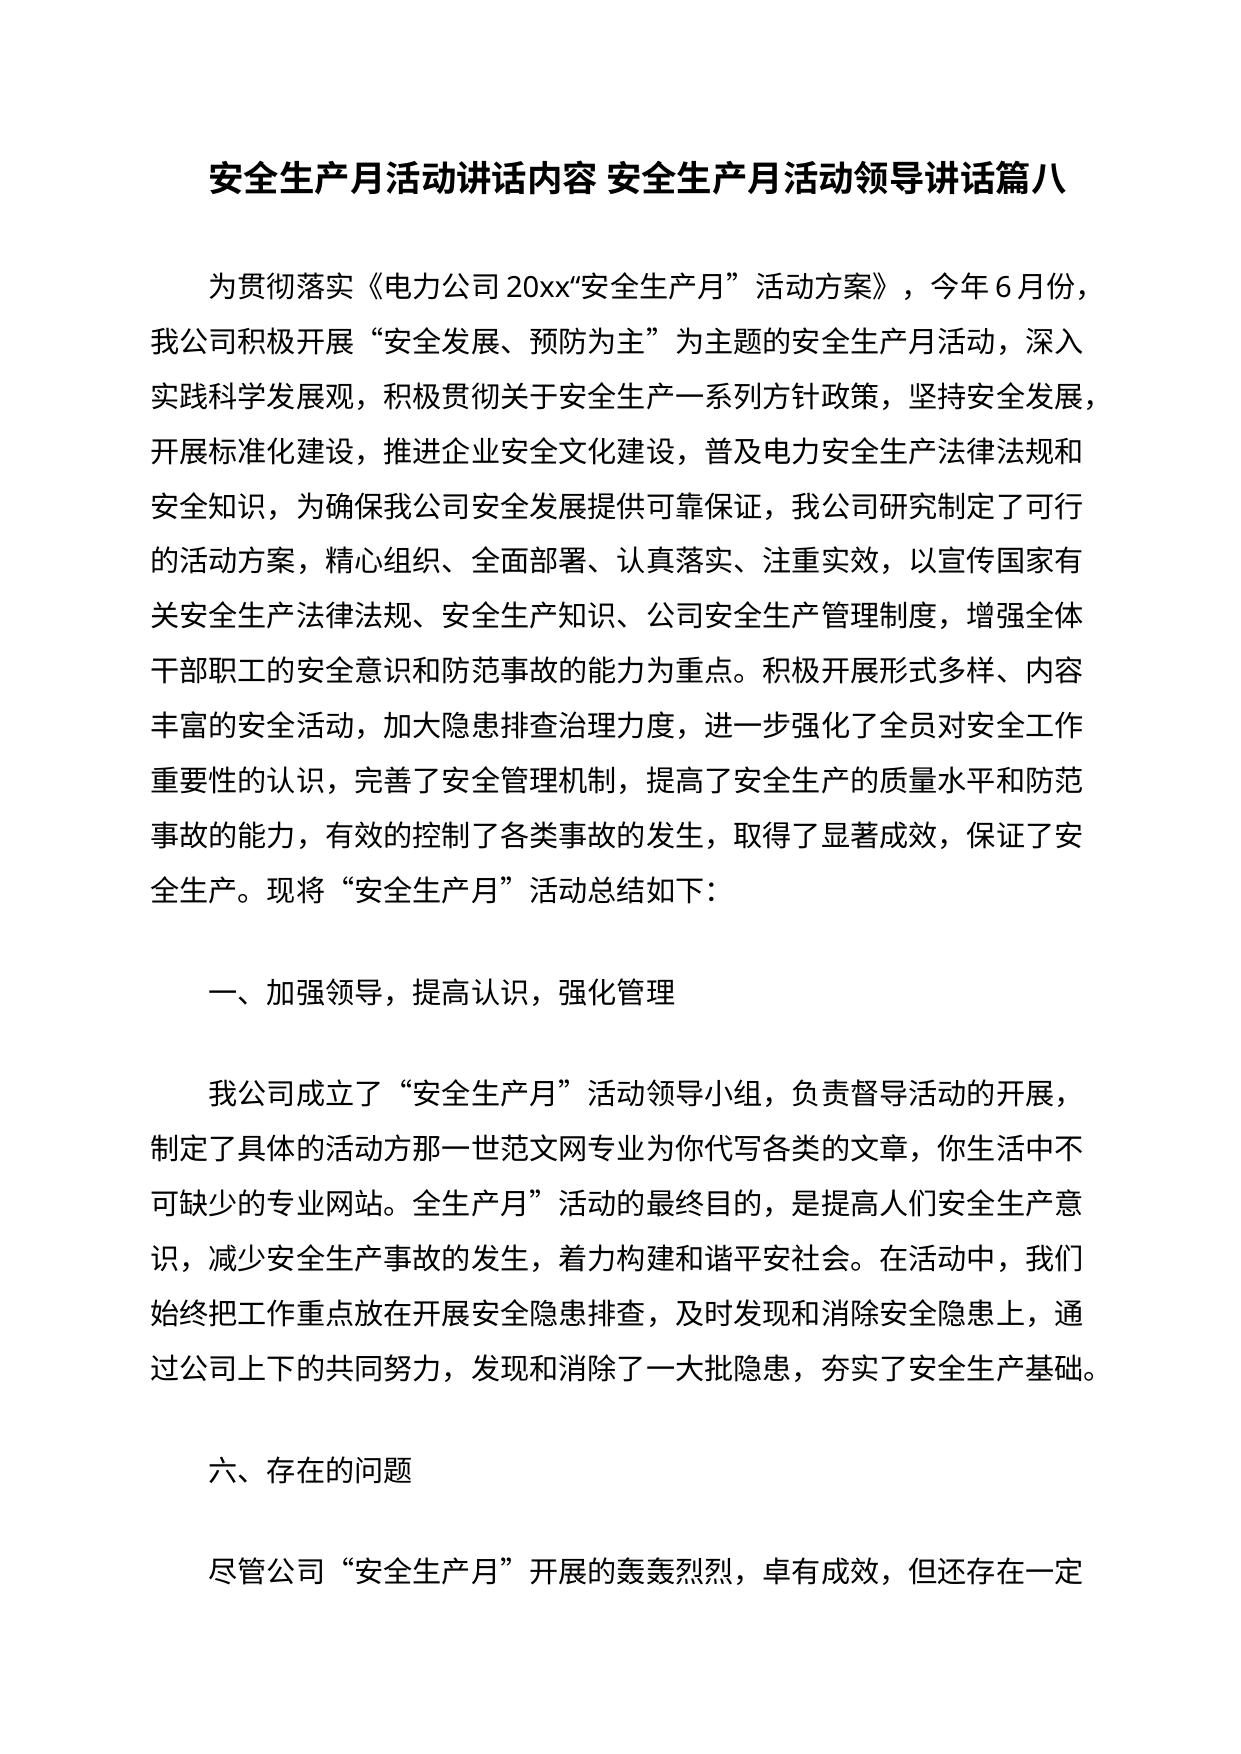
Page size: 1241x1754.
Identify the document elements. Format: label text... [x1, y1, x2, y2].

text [150, 1549, 1090, 1591]
text 我公司成立了“安全生产月”活动领导小组，负责督导活动的开展，制定了具体的活动方那一世范文网专业为你代写各类的文章，你生活中不可缺少的专业网站。全生产月”活动的最终目的，是提高人们安全生产意识，减少安全生产事故的发生，着力构建和谐平安社会。在活动中，我们始终把工作重点放在开展安全隐患排查，及时发现和消除安全隐患上，通过公司上下的共同努力，发现和消除了一大批隐患，夯实了安全生产基础。 [150, 1071, 1090, 1388]
text 一、加强领导，提高认识，强化管理 [150, 969, 1090, 1011]
text 六、存在的问题 [150, 1447, 1090, 1489]
text 为贯彻落实《电力公司20xx“安全生产月”活动方案》，今年6月份，我公司积极开展“安全发展、预防为主”为主题的安全生产月活动，深入实践科学发展观，积极贯彻关于安全生产一系列方针政策，坚持安全发展，开展标准化建设，推进企业安全文化建设，普及电力安全生产法律法规和安全知识，为确保我公司安全发展提供可靠保证，我公司研究制定了可行的活动方案，精心组织、全面部署、认真落实、注重实效，以宣传国家有关安全生产法律法规、安全生产知识、公司安全生产管理制度，增强全体干部职工的安全意识和防范事故的能力为重点。积极开展形式多样、内容丰富的安全活动，加大隐患排查治理力度，进一步强化了全员对安全工作重要性的认识，完善了安全管理机制，提高了安全生产的质量水平和防范事故的能力，有效的控制了各类事故的发生，取得了显著成效，保证了安全生产。现将“安全生产月”活动总结如下： [150, 263, 1090, 910]
text 安全生产月活动讲话内容 安全生产月活动领导讲话篇八 [150, 150, 1090, 201]
